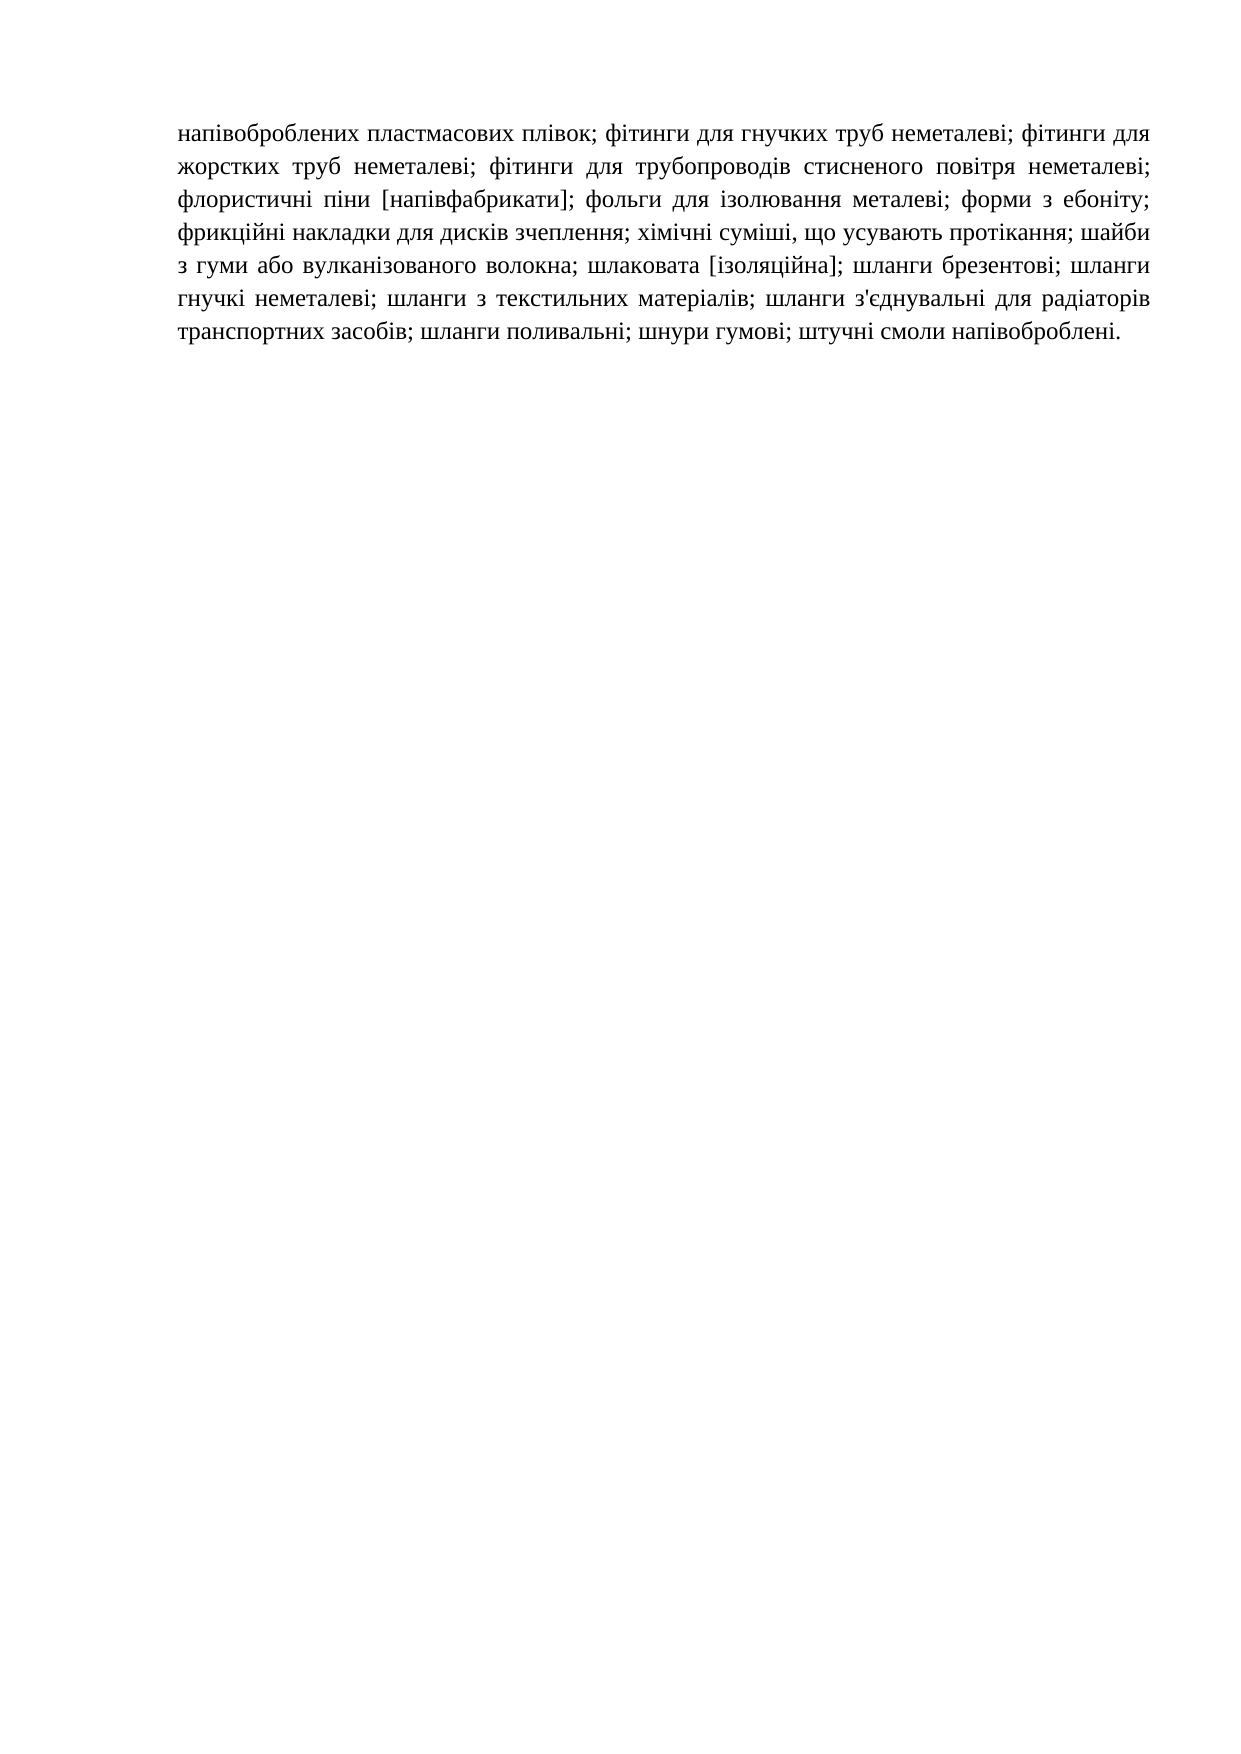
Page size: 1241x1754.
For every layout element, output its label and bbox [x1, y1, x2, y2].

text [177, 118, 1152, 345]
